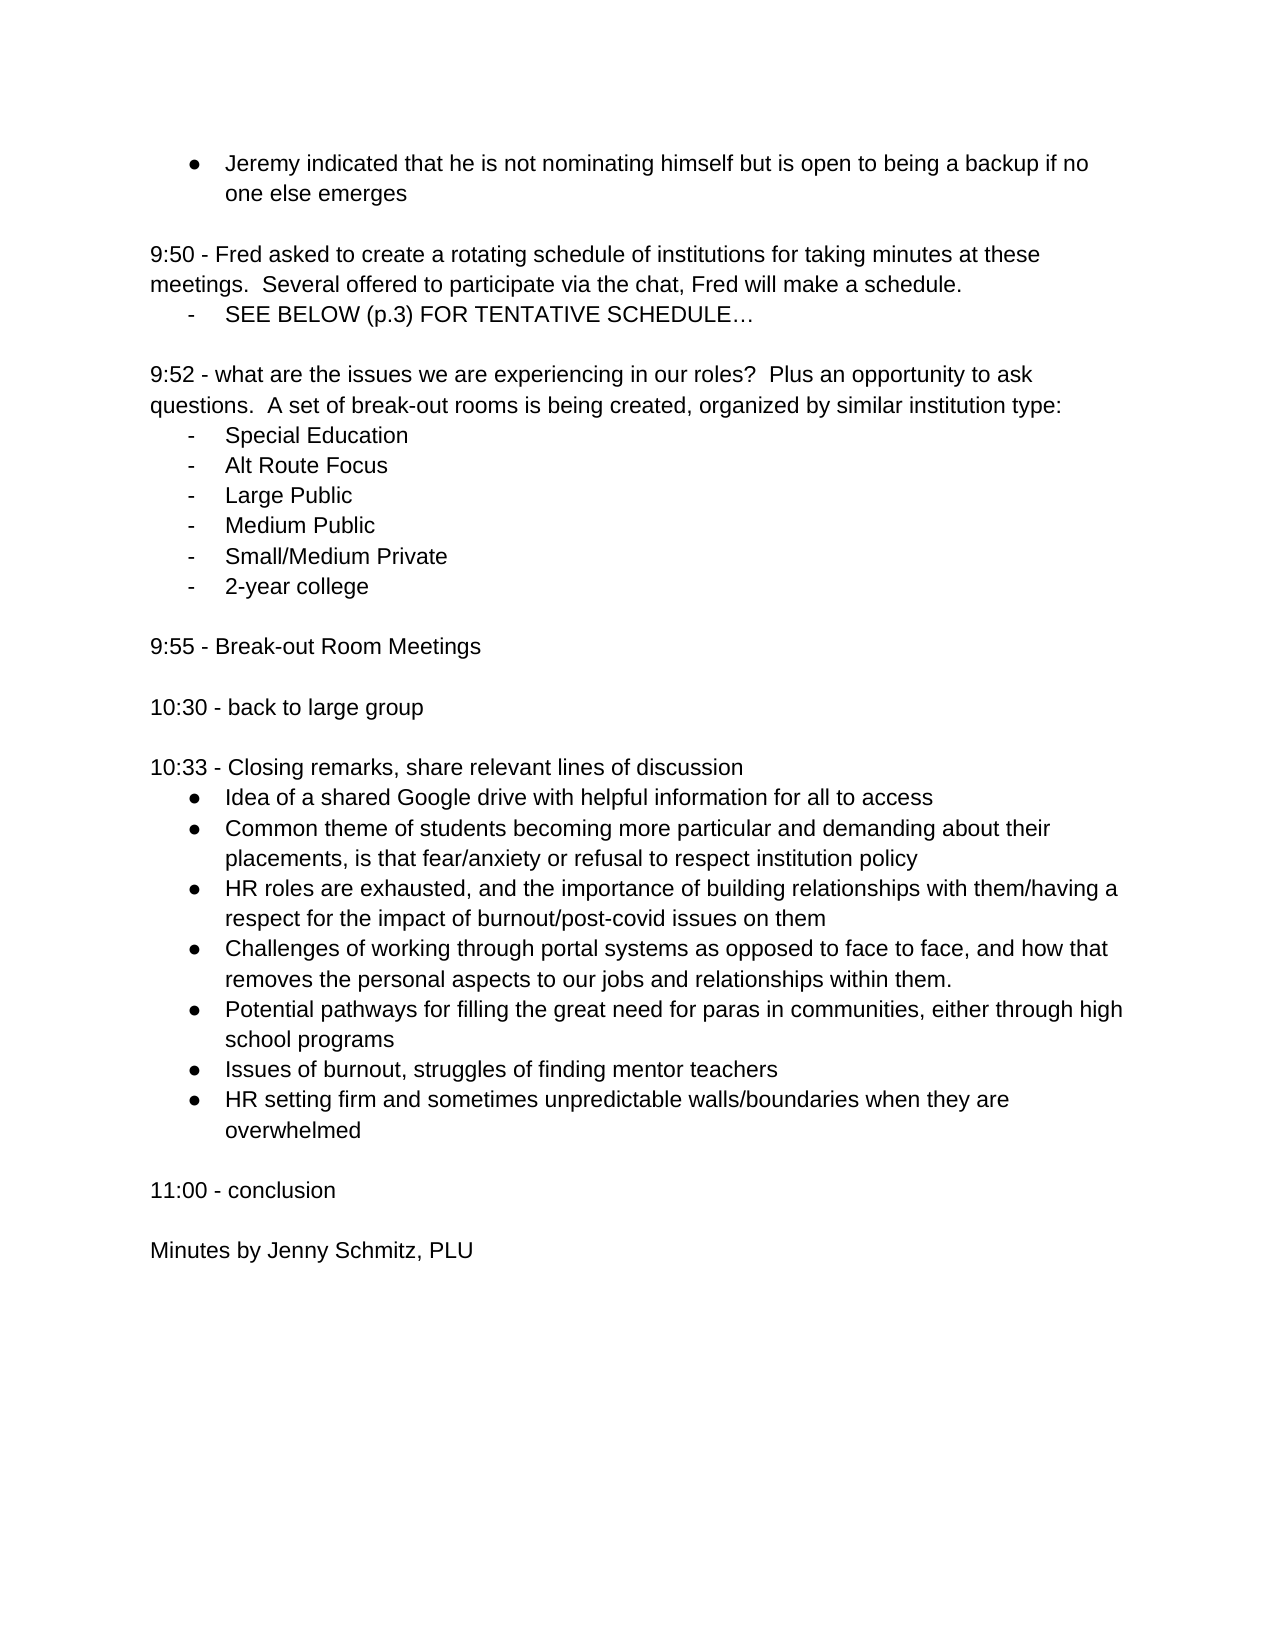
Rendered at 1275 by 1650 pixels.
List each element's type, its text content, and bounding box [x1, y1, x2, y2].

list Small/Medium Private [187, 543, 1125, 569]
text 9:55 - Break-out Room Meetings [150, 633, 1125, 660]
list Challenges of working through portal systems as opposed to face to face, and how that removes the personal aspects to our jobs and relationships within them. [187, 935, 1125, 992]
text 10:33 - Closing remarks, share relevant lines of discussion [150, 754, 1125, 781]
list Special Education [187, 422, 1125, 448]
text 9:52 - what are the issues we are experiencing in our roles? Plus an opportunity to ask questions. A set of break-out rooms is being created, organized by similar institution type: [150, 361, 1125, 418]
text 10:30 - back to large group [150, 694, 1125, 720]
list HR setting firm and sometimes unpredictable walls/boundaries when they are overwhelmed [187, 1086, 1125, 1143]
list Idea of a shared Google drive with helpful information for all to access [187, 784, 1125, 811]
list HR roles are exhausted, and the importance of building relationships with them/having a respect for the impact of burnout/post-covid issues on them [187, 875, 1125, 932]
text 9:50 - Fred asked to create a rotating schedule of institutions for taking minutes at these meetings. Several offered to participate via the chat, Fred will make a schedule. [150, 241, 1125, 297]
list Issues of burnout, struggles of finding mentor teachers [187, 1056, 1125, 1083]
list Medium Public [187, 512, 1125, 539]
list Large Public [187, 482, 1125, 509]
text 11:00 - conclusion [150, 1177, 1125, 1203]
list 2-year college [187, 573, 1125, 599]
list Jeremy indicated that he is not nominating himself but is open to being a backup if no one else emerges [187, 150, 1125, 207]
list SEE BELOW (p.3) FOR TENTATIVE SCHEDULE… [187, 301, 1125, 327]
list Common theme of students becoming more particular and demanding about their placements, is that fear/anxiety or refusal to respect institution policy [187, 814, 1125, 871]
list Alt Route Focus [187, 452, 1125, 478]
list Potential pathways for filling the great need for paras in communities, either through high school programs [187, 996, 1125, 1052]
text Minutes by Jenny Schmitz, PLU [150, 1237, 1125, 1264]
